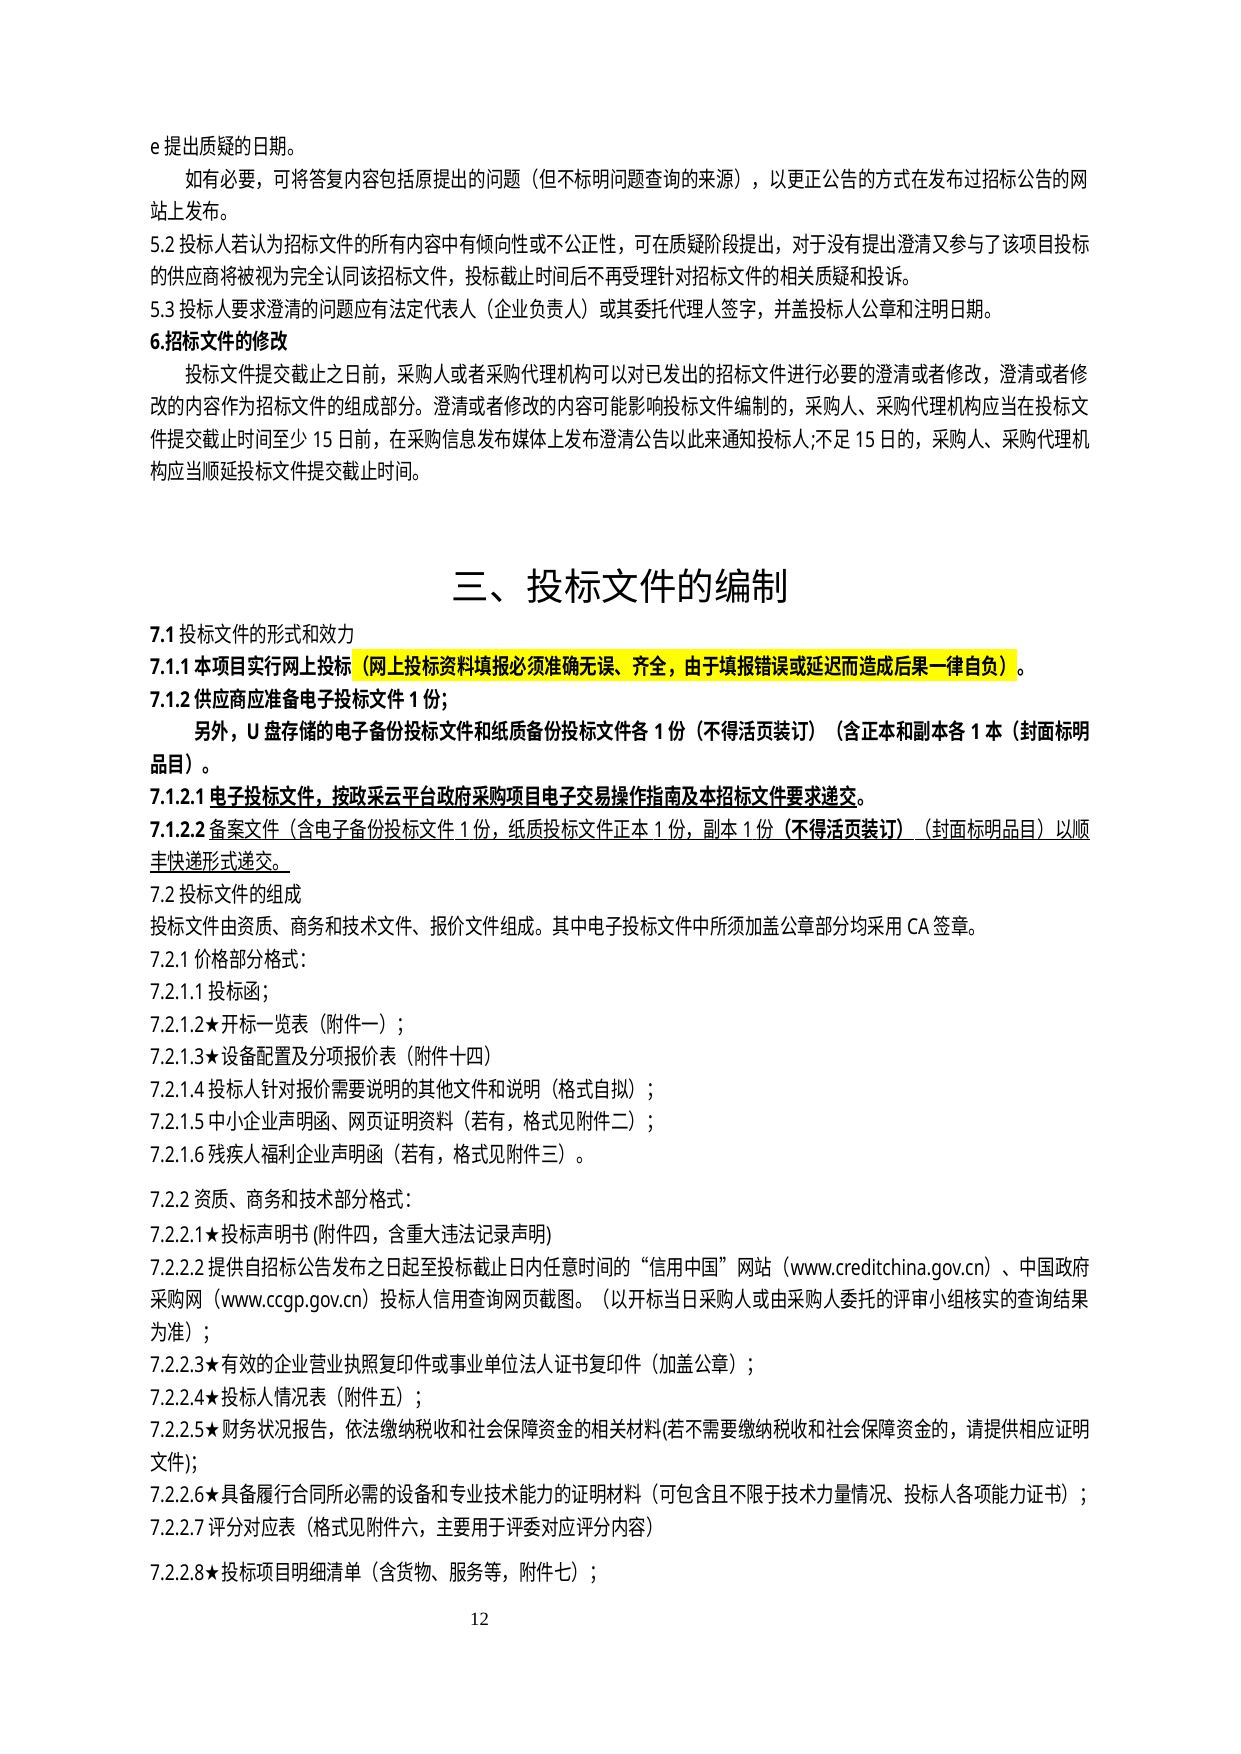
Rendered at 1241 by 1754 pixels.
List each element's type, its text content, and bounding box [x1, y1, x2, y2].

text 7.2.2.2提供自招标公告发布之日起至投标截止日内任意时间的“信用中国”网站（www.creditchina.gov.cn）、中国政府采购网（www.ccgp.gov.cn）投标人信用查询网页截图。（以开标当日采购人或由采购人委托的评审小组核实的查询结果为准）； [150, 1249, 1090, 1347]
text 5.3投标人要求澄清的问题应有法定代表人（企业负责人）或其委托代理人签字，并盖投标人公章和注明日期。 [150, 291, 1090, 324]
text 7.2.1.5中小企业声明函、网页证明资料（若有，格式见附件二）； [150, 1104, 1090, 1136]
text 7.2.2.8★投标项目明细清单（含货物、服务等，附件七）； [150, 1542, 1090, 1590]
text 7.2.2.7评分对应表（格式见附件六，主要用于评委对应评分内容） [150, 1509, 1090, 1542]
text 7.2.2.5★财务状况报告，依法缴纳税收和社会保障资金的相关材料(若不需要缴纳税收和社会保障资金的，请提供相应证明文件)； [150, 1412, 1090, 1477]
text 7.2投标文件的组成 [150, 876, 1090, 909]
text 7.2.2.3★有效的企业营业执照复印件或事业单位法人证书复印件（加盖公章）； [150, 1347, 1090, 1379]
text 7.2.2.4★投标人情况表（附件五）； [150, 1379, 1090, 1412]
text 7.2.1.4投标人针对报价需要说明的其他文件和说明（格式自拟）； [150, 1071, 1090, 1104]
text 7.1.1本项目实行网上投标（网上投标资料填报必须准确无误、齐全，由于填报错误或延迟而造成后果一律自负）。 [150, 649, 352, 681]
text 6.招标文件的修改 [150, 324, 1090, 356]
text 7.2.1.3★设备配置及分项报价表（附件十四） [150, 1039, 1090, 1071]
text 7.1.2供应商应准备电子投标文件1份； [150, 681, 1090, 714]
text 7.2.2.6★具备履行合同所必需的设备和专业技术能力的证明材料（可包含且不限于技术力量情况、投标人各项能力证书）； [150, 1477, 1090, 1509]
text 5.2投标人若认为招标文件的所有内容中有倾向性或不公正性，可在质疑阶段提出，对于没有提出澄清又参与了该项目投标的供应商将被视为完全认同该招标文件，投标截止时间后不再受理针对招标文件的相关质疑和投诉。 [150, 226, 1090, 291]
text 7.2.2资质、商务和技术部分格式： [150, 1169, 1090, 1217]
text 7.2.1价格部分格式： [150, 941, 1090, 974]
text 投标文件提交截止之日前，采购人或者采购代理机构可以对已发出的招标文件进行必要的澄清或者修改，澄清或者修改的内容作为招标文件的组成部分。澄清或者修改的内容可能影响投标文件编制的，采购人、采购代理机构应当在投标文件提交截止时间至少15日前，在采购信息发布媒体上发布澄清公告以此来通知投标人;不足15日的，采购人、采购代理机构应当顺延投标文件提交截止时间。 [150, 356, 1090, 486]
text 7.1投标文件的形式和效力 [150, 616, 1090, 649]
text 另外，U盘存储的电子备份投标文件和纸质备份投标文件各1份（不得活页装订）（含正本和副本各1本（封面标明品目）。 [150, 714, 1090, 779]
text 三、投标文件的编制 [150, 551, 1090, 616]
text 7.2.1.2★开标一览表（附件一）； [150, 1006, 1090, 1039]
text 7.2.2.1★投标声明书 (附件四，含重大违法记录声明) [150, 1217, 1090, 1249]
text 7.2.1.6残疾人福利企业声明函（若有，格式见附件三）。 [150, 1136, 1090, 1169]
text 7.1.2.1电子投标文件，按政采云平台政府采购项目电子交易操作指南及本招标文件要求递交。 [150, 779, 1090, 811]
text 7.2.1.1投标函； [150, 974, 1090, 1006]
text 投标文件由资质、商务和技术文件、报价文件组成。其中电子投标文件中所须加盖公章部分均采用CA签章。 [150, 909, 1090, 941]
text e提出质疑的日期。 [150, 129, 1090, 161]
text 7.1.2.2备案文件（含电子备份投标文件1份，纸质投标文件正本1份，副本1份（不得活页装订）（封面标明品目）以顺丰快递形式递交。 [150, 811, 1090, 876]
text 如有必要，可将答复内容包括原提出的问题（但不标明问题查询的来源），以更正公告的方式在发布过招标公告的网站上发布。 [150, 161, 1090, 226]
